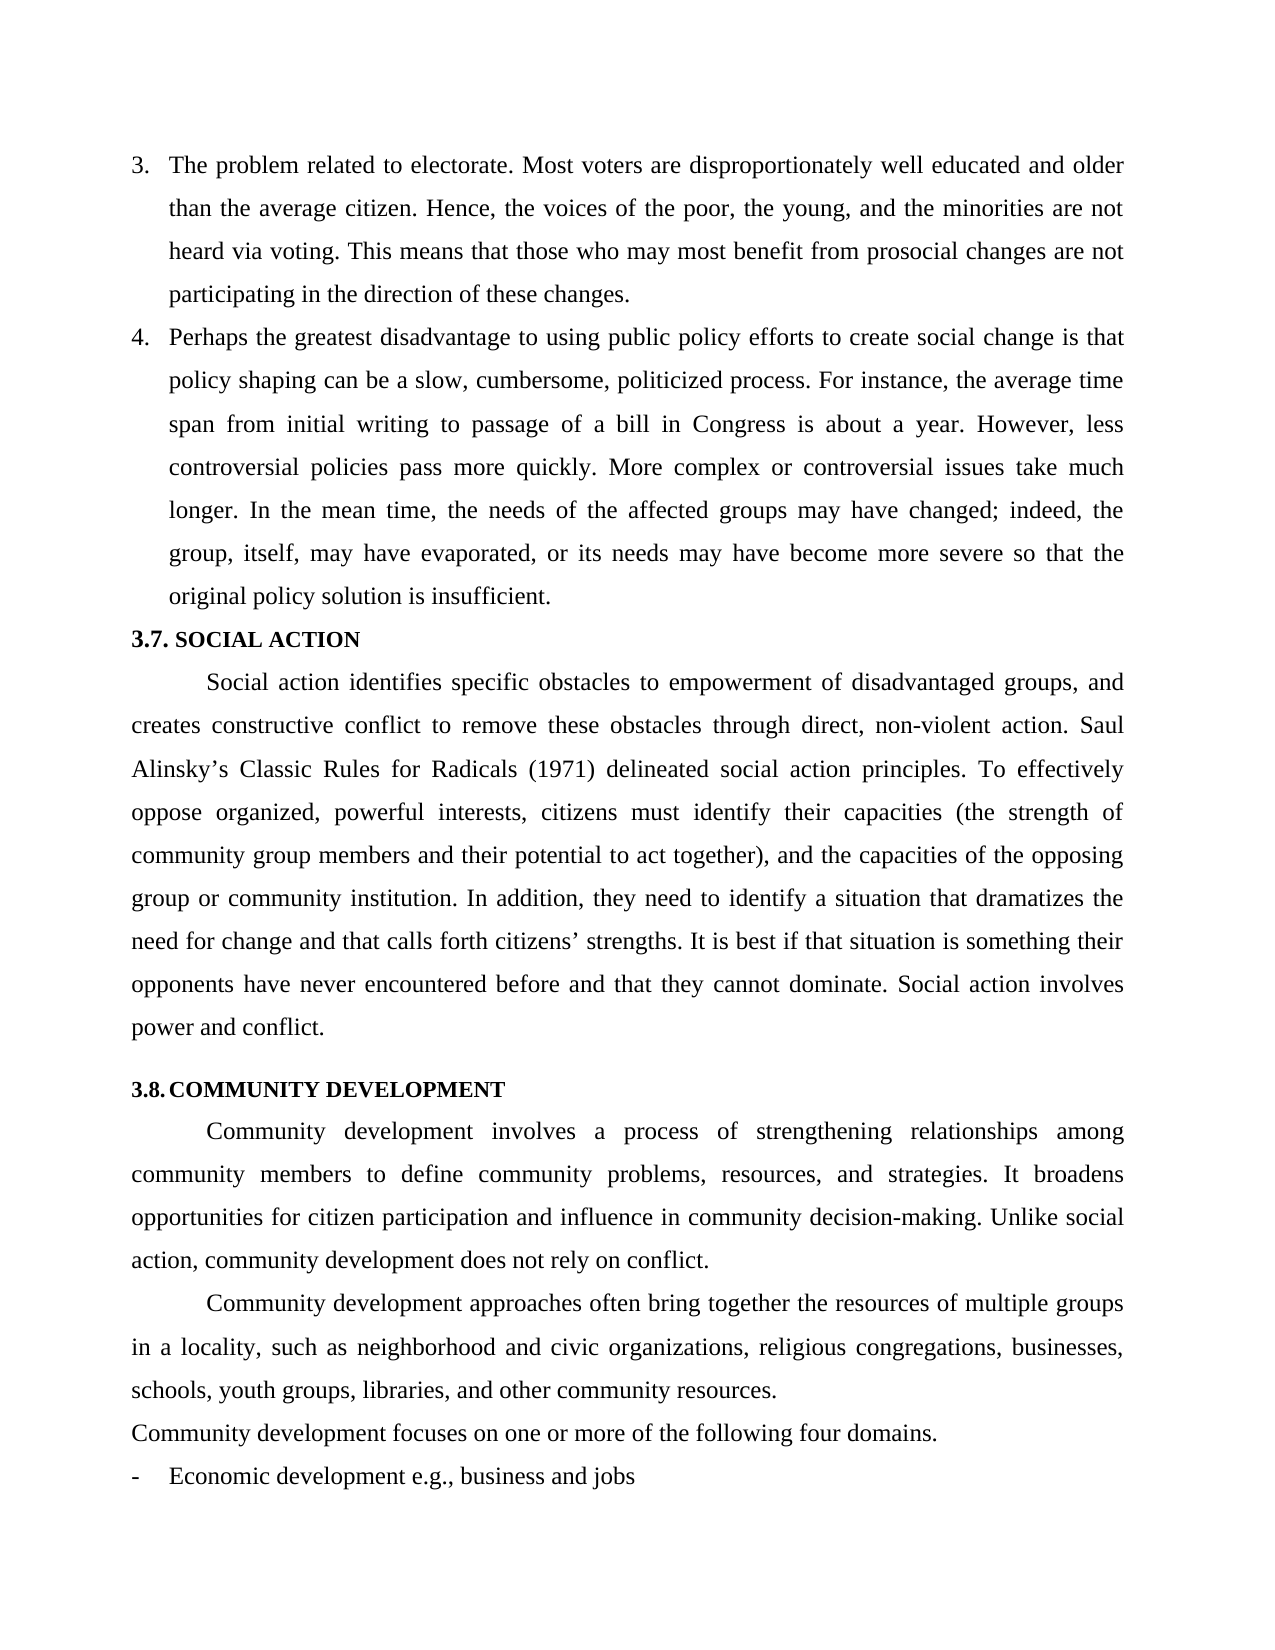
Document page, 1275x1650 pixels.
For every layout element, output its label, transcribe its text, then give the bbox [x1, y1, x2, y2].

text Community development focuses on one or more of the following four domains. [131, 1418, 1125, 1447]
list Perhaps the greatest disadvantage to using public policy efforts to create social change is that policy shaping can be a slow, cumbersome, politicized process. For instance, the average time span from initial writing to passage of a bill in Congress is about a year. However, less controversial policies pass more quickly. More complex or controversial issues take much longer. In the mean time, the needs of the affected groups may have changed; indeed, the group, itself, may have evaporated, or its needs may have become more severe so that the original policy solution is insufficient. [131, 322, 1125, 610]
list Economic development e.g., business and jobs [131, 1461, 1125, 1490]
text Community development approaches often bring together the resources of multiple groups in a locality, such as neighborhood and civic organizations, religious congregations, businesses, schools, youth groups, libraries, and other community resources. [131, 1288, 1125, 1403]
text Social action identifies specific obstacles to empowerment of disadvantaged groups, and creates constructive conflict to remove these obstacles through direct, non-violent action. Saul Alinsky’s Classic Rules for Radicals (1971) delineated social action principles. To effectively oppose organized, powerful interests, citizens must identify their capacities (the strength of community group members and their potential to act together), and the capacities of the opposing group or community institution. In addition, they need to identify a situation that dramatizes the need for change and that calls forth citizens’ strengths. It is best if that situation is something their opponents have never encountered before and that they cannot dominate. Social action involves power and conflict. [131, 667, 1125, 1041]
text Community development involves a process of strengthening relationships among community members to define community problems, resources, and strategies. It broadens opportunities for citizen participation and influence in community decision-making. Unlike social action, community development does not rely on conflict. [131, 1116, 1125, 1274]
list The problem related to electorate. Most voters are disproportionately well educated and older than the average citizen. Hence, the voices of the poor, the young, and the minorities are not heard via voting. This means that those who may most benefit from prosocial changes are not participating in the direction of these changes. [131, 150, 1125, 308]
list COMMUNITY DEVELOPMENT [131, 1076, 1125, 1103]
text 3.7. SOCIAL ACTION [131, 624, 1125, 653]
